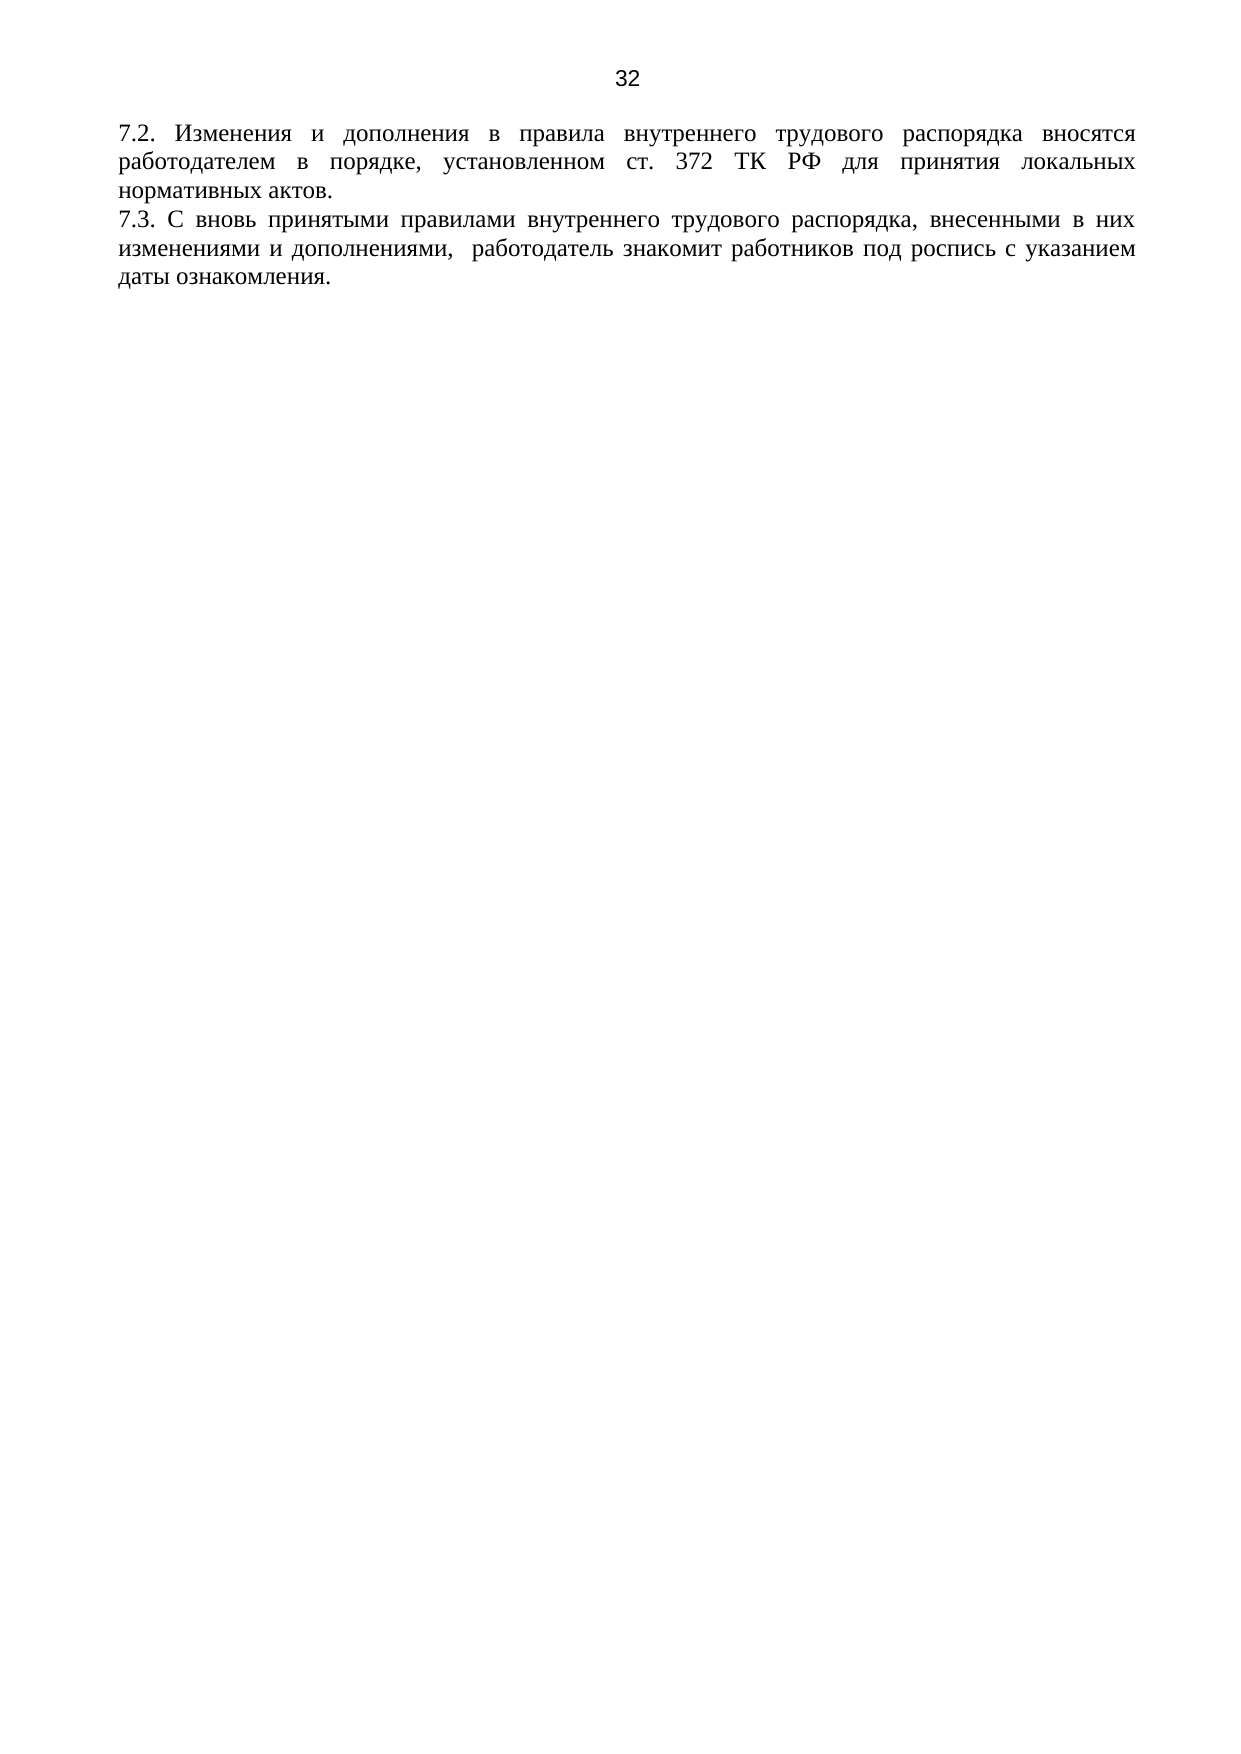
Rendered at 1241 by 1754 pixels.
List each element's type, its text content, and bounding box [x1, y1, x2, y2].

text 7.2. Изменения и дополнения в правила внутреннего трудового распорядка вносятся работодателем в порядке, установленном ст. 372 ТК РФ для принятия локальных нормативных актов. [118, 118, 1137, 204]
text 7.3. С вновь принятыми правилами внутреннего трудового распорядка, внесенными в них изменениями и дополнениями, работодатель знакомит работников под роспись с указанием даты ознакомления. [118, 204, 1137, 290]
